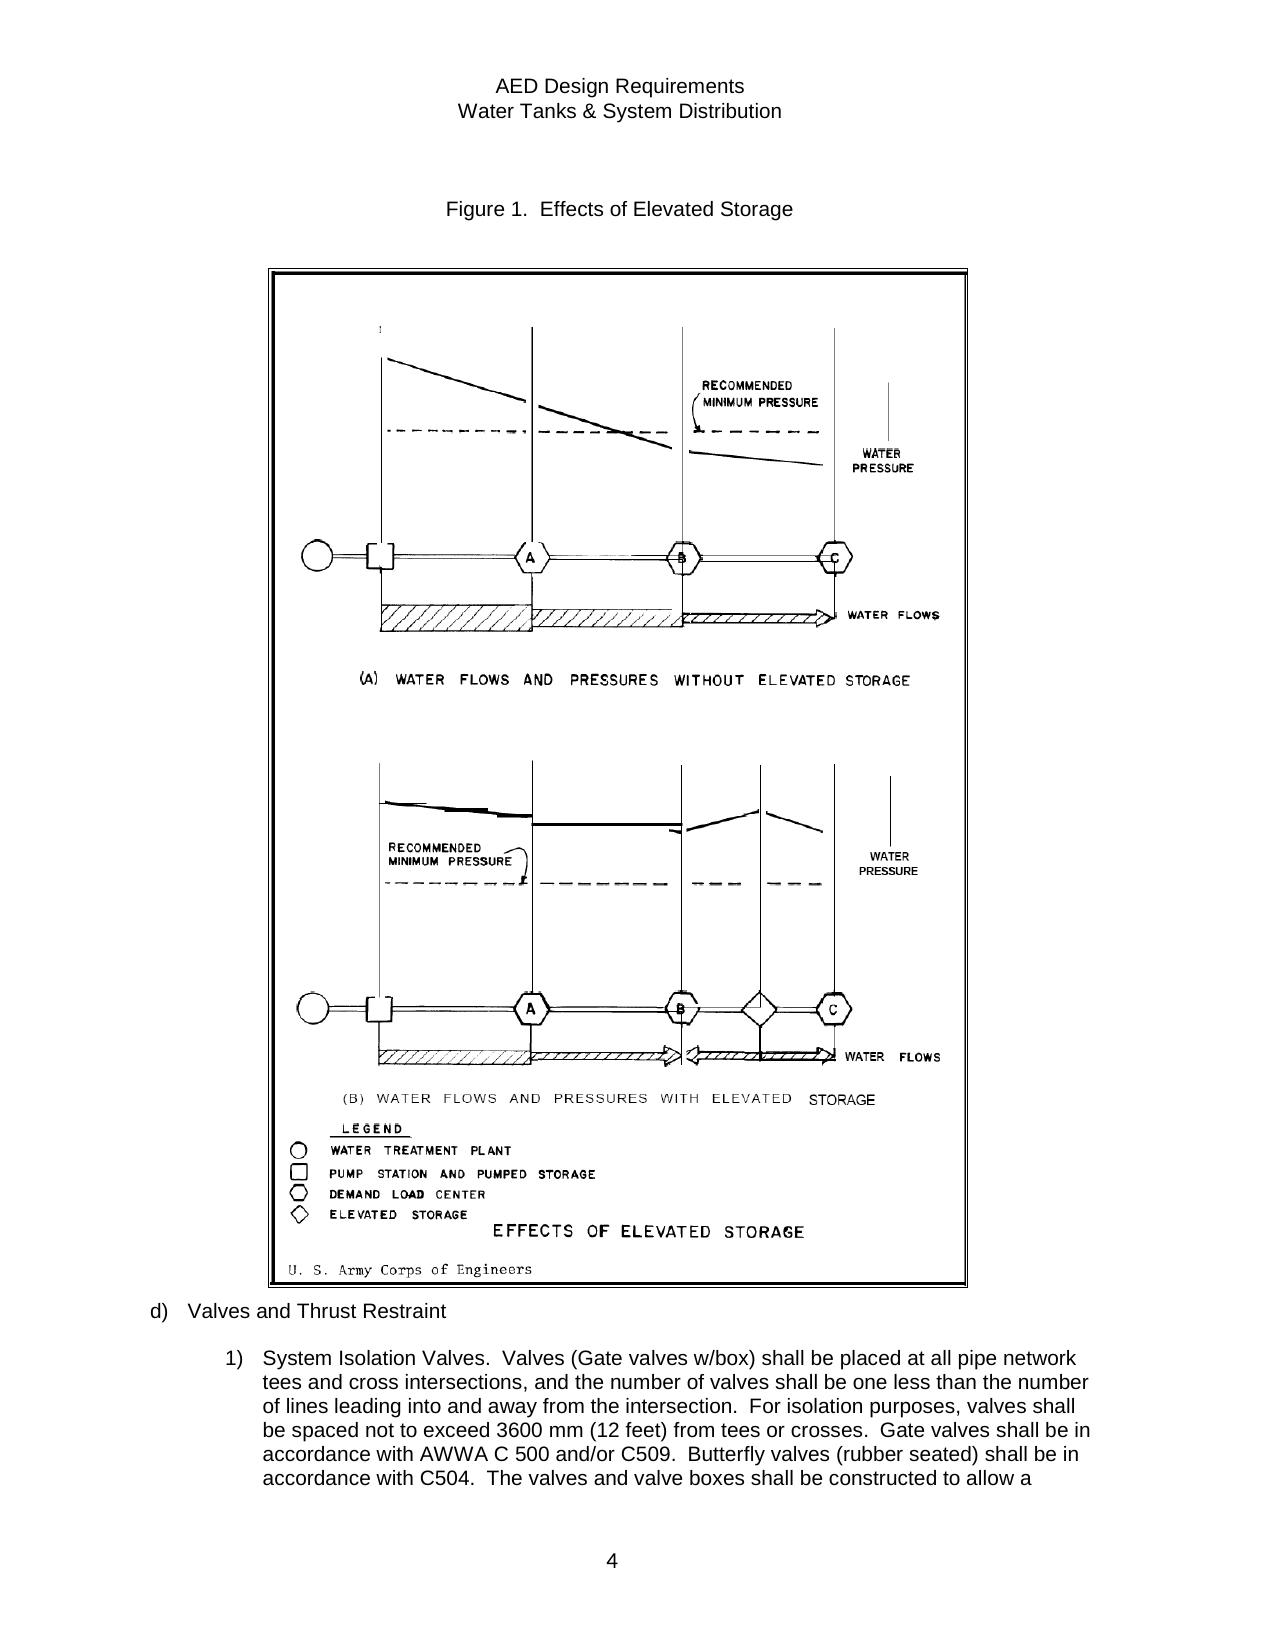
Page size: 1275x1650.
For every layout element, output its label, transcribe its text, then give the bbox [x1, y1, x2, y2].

text 1) System Isolation Valves. Valves (Gate valves w/box) shall be placed at all pipe network tees and cross intersections, and the number of valves shall be one less than the number of lines leading into and away from the intersection. For isolation purposes, valves shall be spaced not to exceed 3600 mm (12 feet) from tees or crosses. Gate valves shall be in accordance with AWWA C 500 and/or C509. Butterfly valves (rubber seated) shall be in accordance with C504. The valves and valve boxes shall be constructed to allow a [225, 1346, 1093, 1490]
picture [269, 269, 967, 1287]
text Figure 1. Effects of Elevated Storage [446, 196, 1100, 220]
text d) Valves and Thrust Restraint [150, 1298, 1100, 1322]
